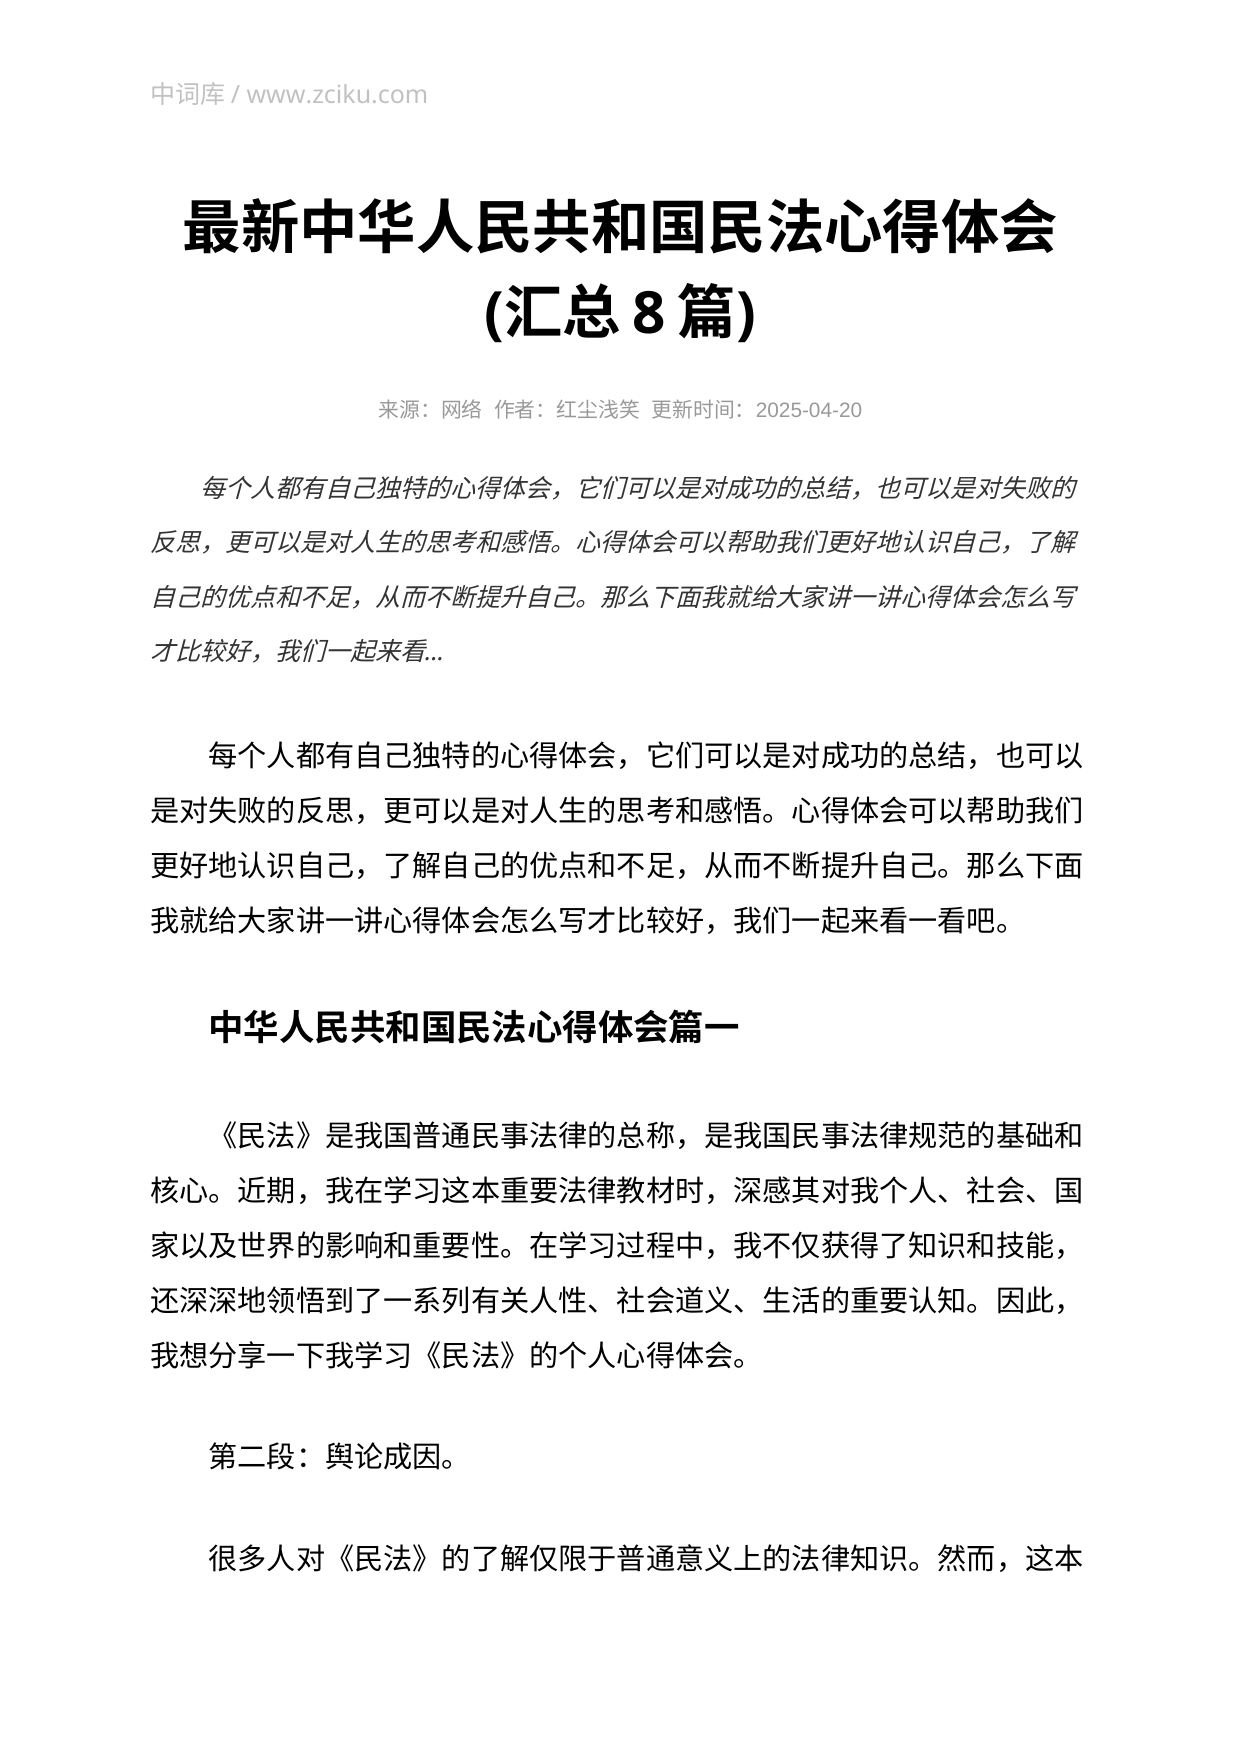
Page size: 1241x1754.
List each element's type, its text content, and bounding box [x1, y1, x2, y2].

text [150, 1536, 1090, 1578]
text 中华人民共和国民法心得体会篇一 [150, 999, 1090, 1050]
subtitle 最新中华人民共和国民法心得体会(汇总8篇) [150, 181, 1090, 351]
text 《民法》是我国普通民事法律的总称，是我国民事法律规范的基础和核心。近期，我在学习这本重要法律教材时，深感其对我个人、社会、国家以及世界的影响和重要性。在学习过程中，我不仅获得了知识和技能，还深深地领悟到了一系列有关人性、社会道义、生活的重要认知。因此，我想分享一下我学习《民法》的个人心得体会。 [150, 1112, 1090, 1374]
text 来源：网络 作者：红尘浅笑 更新时间：2025-04-20 [150, 397, 1090, 421]
text 每个人都有自己独特的心得体会，它们可以是对成功的总结，也可以是对失败的反思，更可以是对人生的思考和感悟。心得体会可以帮助我们更好地认识自己，了解自己的优点和不足，从而不断提升自己。那么下面我就给大家讲一讲心得体会怎么写才比较好，我们一起来看一看吧。 [150, 733, 1090, 939]
text 第二段：舆论成因。 [150, 1434, 1090, 1476]
text 每个人都有自己独特的心得体会，它们可以是对成功的总结，也可以是对失败的反思，更可以是对人生的思考和感悟。心得体会可以帮助我们更好地认识自己，了解自己的优点和不足，从而不断提升自己。那么下面我就给大家讲一讲心得体会怎么写才比较好，我们一起来看... [150, 468, 1090, 668]
